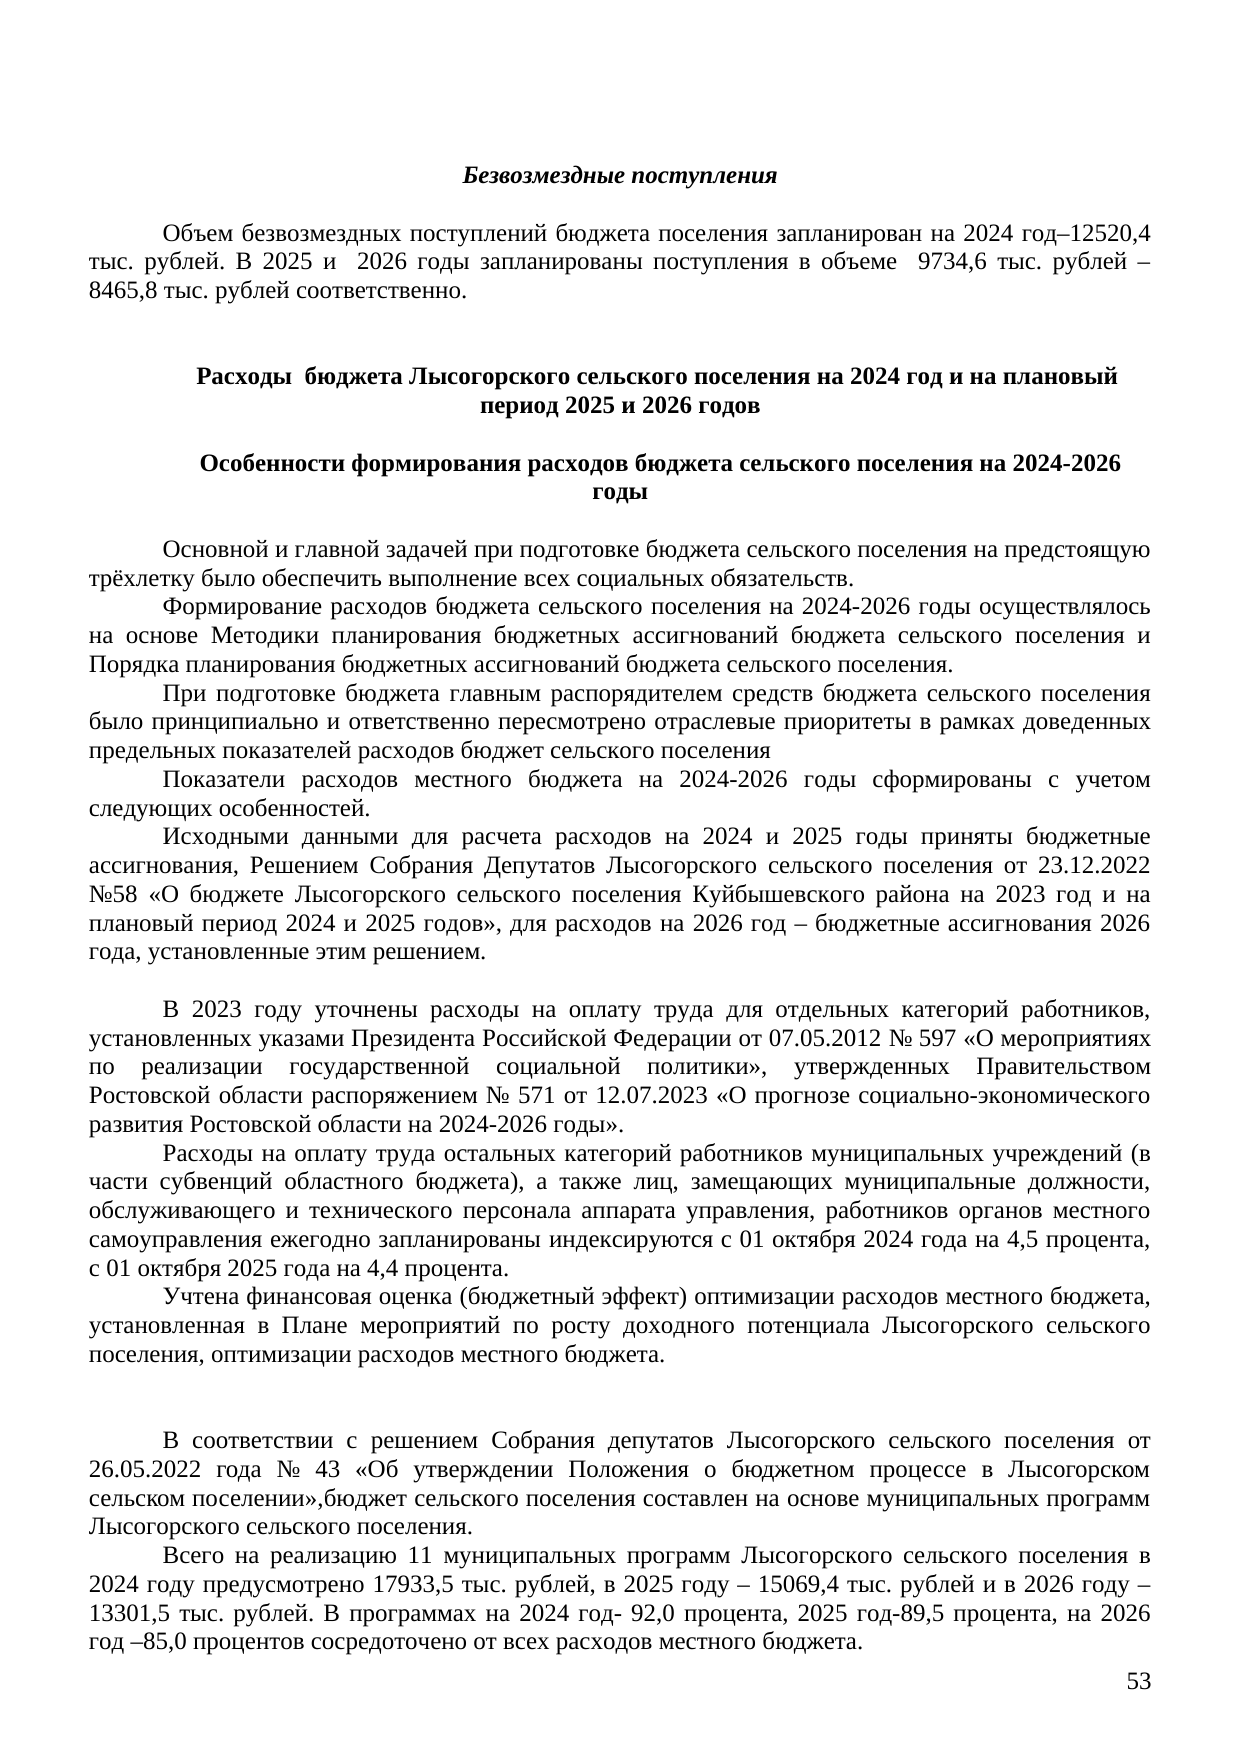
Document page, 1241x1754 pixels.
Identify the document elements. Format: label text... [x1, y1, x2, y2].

text Учтена финансовая оценка (бюджетный эффект) оптимизации расходов местного бюджета, установленная в Плане мероприятий по росту доходного потенциала Лысогорского сельского поселения, оптимизации расходов местного бюджета. [89, 1281, 1152, 1368]
text Расходы на оплату труда остальных категорий работников муниципальных учреждений (в части субвенций областного бюджета), а также лиц, замещающих муниципальные должности, обслуживающего и технического персонала аппарата управления, работников органов местного самоуправления ежегодно запланированы индексируются с 01 октября 2024 года на 4,5 процента, с 01 октября 2025 года на 4,4 процента. [89, 1138, 1152, 1281]
text Безвозмездные поступления [89, 160, 1152, 189]
text Объем безвозмездных поступлений бюджета поселения запланирован на 2024 год–12520,4 тыс. рублей. В 2025 и 2026 годы запланированы поступления в объеме 9734,6 тыс. рублей – 8465,8 тыс. рублей соответственно. [89, 218, 1152, 304]
text Особенности формирования расходов бюджета сельского поселения на 2024-2026 годы [89, 448, 1152, 505]
text В 2023 году уточнены расходы на оплату труда для отдельных категорий работников, установленных указами Президента Российской Федерации от 07.05.2012 № 597 «О мероприятиях по реализации государственной социальной политики», утвержденных Правительством Ростовской области распоряжением № 571 от 12.07.2023 «О прогнозе социально-экономического развития Ростовской области на 2024-2026 годы». [89, 994, 1152, 1138]
text Основной и главной задачей при подготовке бюджета сельского поселения на предстоящую трёхлетку было обеспечить выполнение всех социальных обязательств. [89, 534, 1152, 591]
text Исходными данными для расчета расходов на 2024 и 2025 годы приняты бюджетные ассигнования, Решением Собрания Депутатов Лысогорского сельского поселения от 23.12.2022 №58 «О бюджете Лысогорского сельского поселения Куйбышевского района на 2023 год и на плановый период 2024 и 2025 годов», для расходов на 2026 год – бюджетные ассигнования 2026 года, установленные этим решением. [89, 821, 1152, 965]
text В соответствии с решением Собрания депутатов Лысогорского сельского поселения от 26.05.2022 года № 43 «Об утверждении Положения о бюджетном процессе в Лысогорском сельском поселении»,бюджет сельского поселения составлен на основе муниципальных программ Лысогорского сельского поселения. [89, 1425, 1152, 1540]
text При подготовке бюджета главным распорядителем средств бюджета сельского поселения было принципиально и ответственно пересмотрено отраслевые приоритеты в рамках доведенных предельных показателей расходов бюджет сельского поселения [89, 678, 1152, 764]
text Формирование расходов бюджета сельского поселения на 2024-2026 годы осуществлялось на основе Методики планирования бюджетных ассигнований бюджета сельского поселения и Порядка планирования бюджетных ассигнований бюджета сельского поселения. [89, 591, 1152, 678]
text Показатели расходов местного бюджета на 2024-2026 годы сформированы с учетом следующих особенностей. [89, 764, 1152, 821]
text Всего на реализацию 11 муниципальных программ Лысогорского сельского поселения в 2024 году предусмотрено 17933,5 тыс. рублей, в 2025 году – 15069,4 тыс. рублей и в 2026 году – 13301,5 тыс. рублей. В программах на 2024 год- 92,0 процента, 2025 год-89,5 процента, на 2026 год –85,0 процентов сосредоточено от всех расходов местного бюджета. [89, 1540, 1152, 1655]
text Расходы бюджета Лысогорского сельского поселения на 2024 год и на плановый период 2025 и 2026 годов [89, 361, 1152, 419]
